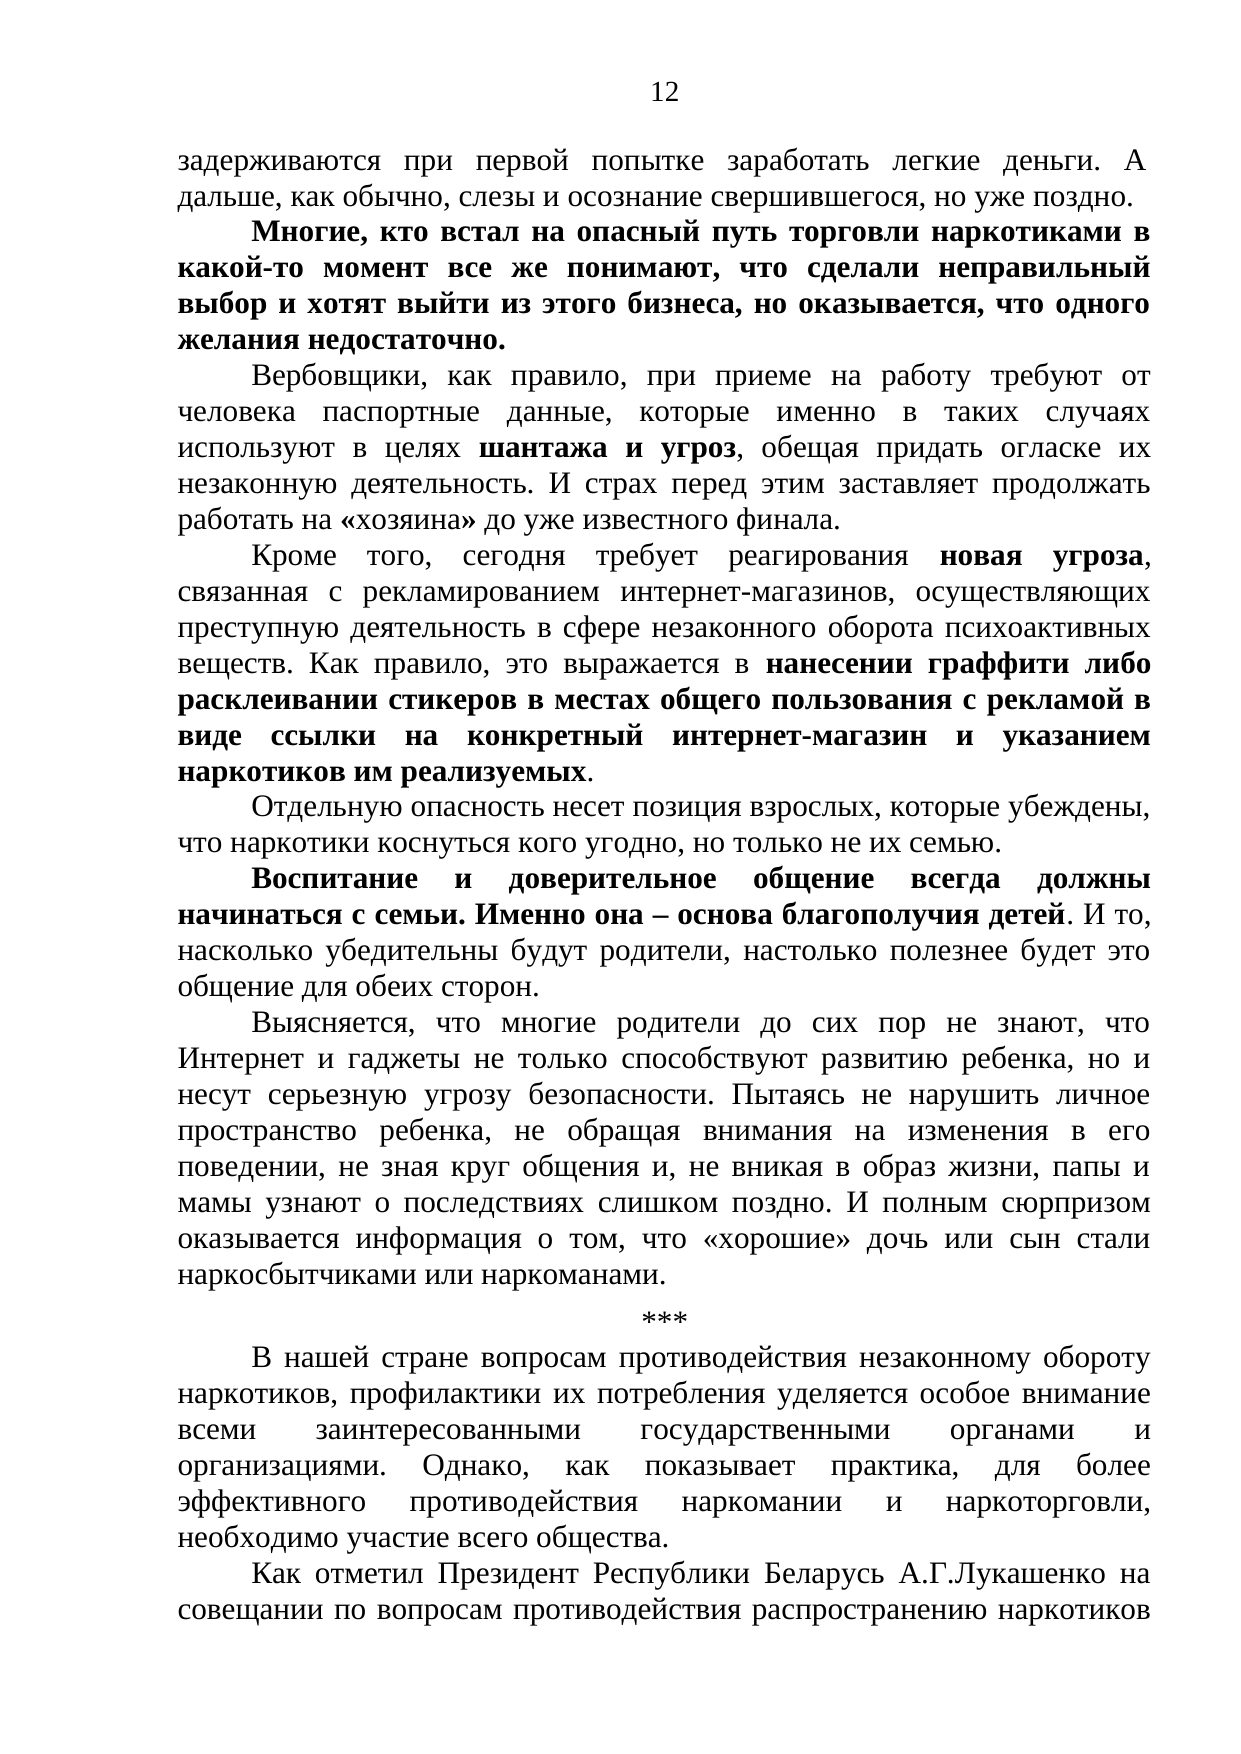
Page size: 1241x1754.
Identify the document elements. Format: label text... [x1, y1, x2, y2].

text Многие, кто встал на опасный путь торговли наркотиками в какой-то момент все же понимают, что сделали неправильный выбор и хотят выйти из этого бизнеса, но оказывается, что одного желания недостаточно. [177, 213, 1152, 356]
text Выясняется, что многие родители до сих пор не знают, что Интернет и гаджеты не только способствуют развитию ребенка, но и несут серьезную угрозу безопасности. Пытаясь не нарушить личное пространство ребенка, не обращая внимания на изменения в его поведении, не зная круг общения и, не вникая в образ жизни, папы и мамы узнают о последствиях слишком поздно. И полным сюрпризом оказывается информация о том, что «хорошие» дочь или сын стали наркосбытчиками или наркоманами. [177, 1003, 1152, 1291]
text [177, 1554, 1152, 1626]
text *** [177, 1303, 1152, 1339]
text Вербовщики, как правило, при приеме на работу требуют от человека паспортные данные, которые именно в таких случаях используют в целях шантажа и угроз, обещая придать огласке их незаконную деятельность. И страх перед этим заставляет продолжать работать на «хозяина» до уже известного финала. [177, 356, 1152, 536]
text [177, 141, 1147, 213]
text Воспитание и доверительное общение всегда должны начинаться с семьи. Именно она – основа благополучия детей. И то, насколько убедительны будут родители, настолько полезнее будет это общение для обеих сторон. [177, 859, 1152, 1003]
text В нашей стране вопросам противодействия незаконному обороту наркотиков, профилактики их потребления уделяется особое внимание всеми заинтересованными государственными органами и организациями. Однако, как показывает практика, для более эффективного противодействия наркомании и наркоторговли, необходимо участие всего общества. [177, 1339, 1152, 1554]
text Кроме того, сегодня требует реагирования новая угроза, связанная с рекламированием интернет-магазинов, осуществляющих преступную деятельность в сфере незаконного оборота психоактивных веществ. Как правило, это выражается в нанесении граффити либо расклеивании стикеров в местах общего пользования с рекламой в виде ссылки на конкретный интернет-магазин и указанием наркотиков им реализуемых. [177, 536, 1152, 788]
text Отдельную опасность несет позиция взрослых, которые убеждены, что наркотики коснуться кого угодно, но только не их семью. [177, 788, 1152, 859]
